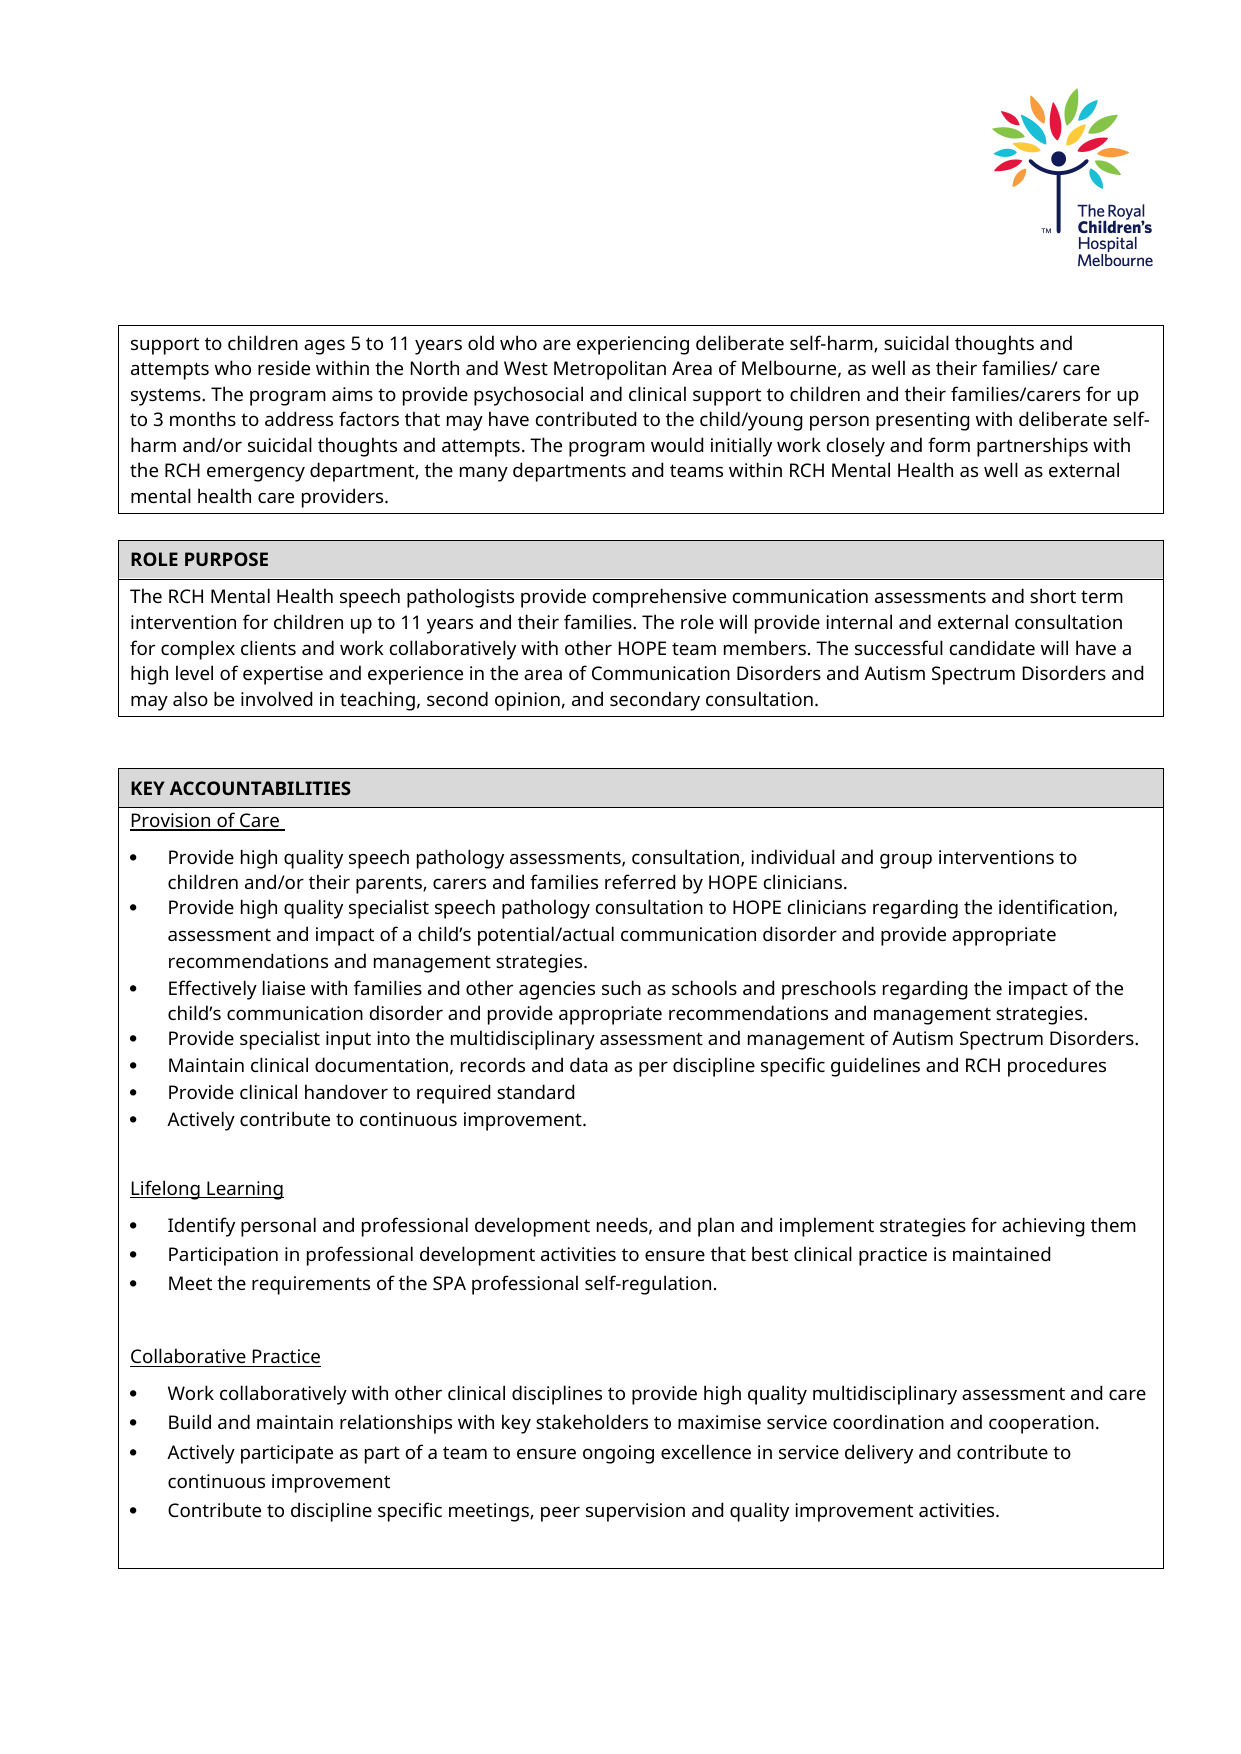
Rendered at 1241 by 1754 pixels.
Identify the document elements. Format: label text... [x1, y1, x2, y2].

table_header ROLE PURPOSE [119, 541, 1163, 578]
table_cell The RCH Mental Health speech pathologists provide comprehensive communication assessments and short term intervention for children up to 11 years and their families. The role will provide internal and external consultation for complex clients and work collaboratively with other HOPE team members. The successful candidate will have a high level of expertise and experience in the area of Communication Disorders and Autism Spectrum Disorders and may also be involved in teaching, second opinion, and secondary consultation. [119, 580, 1163, 716]
table_header KEY ACCOUNTABILITIES [119, 769, 1163, 807]
picture [0, 0, 1238, 294]
